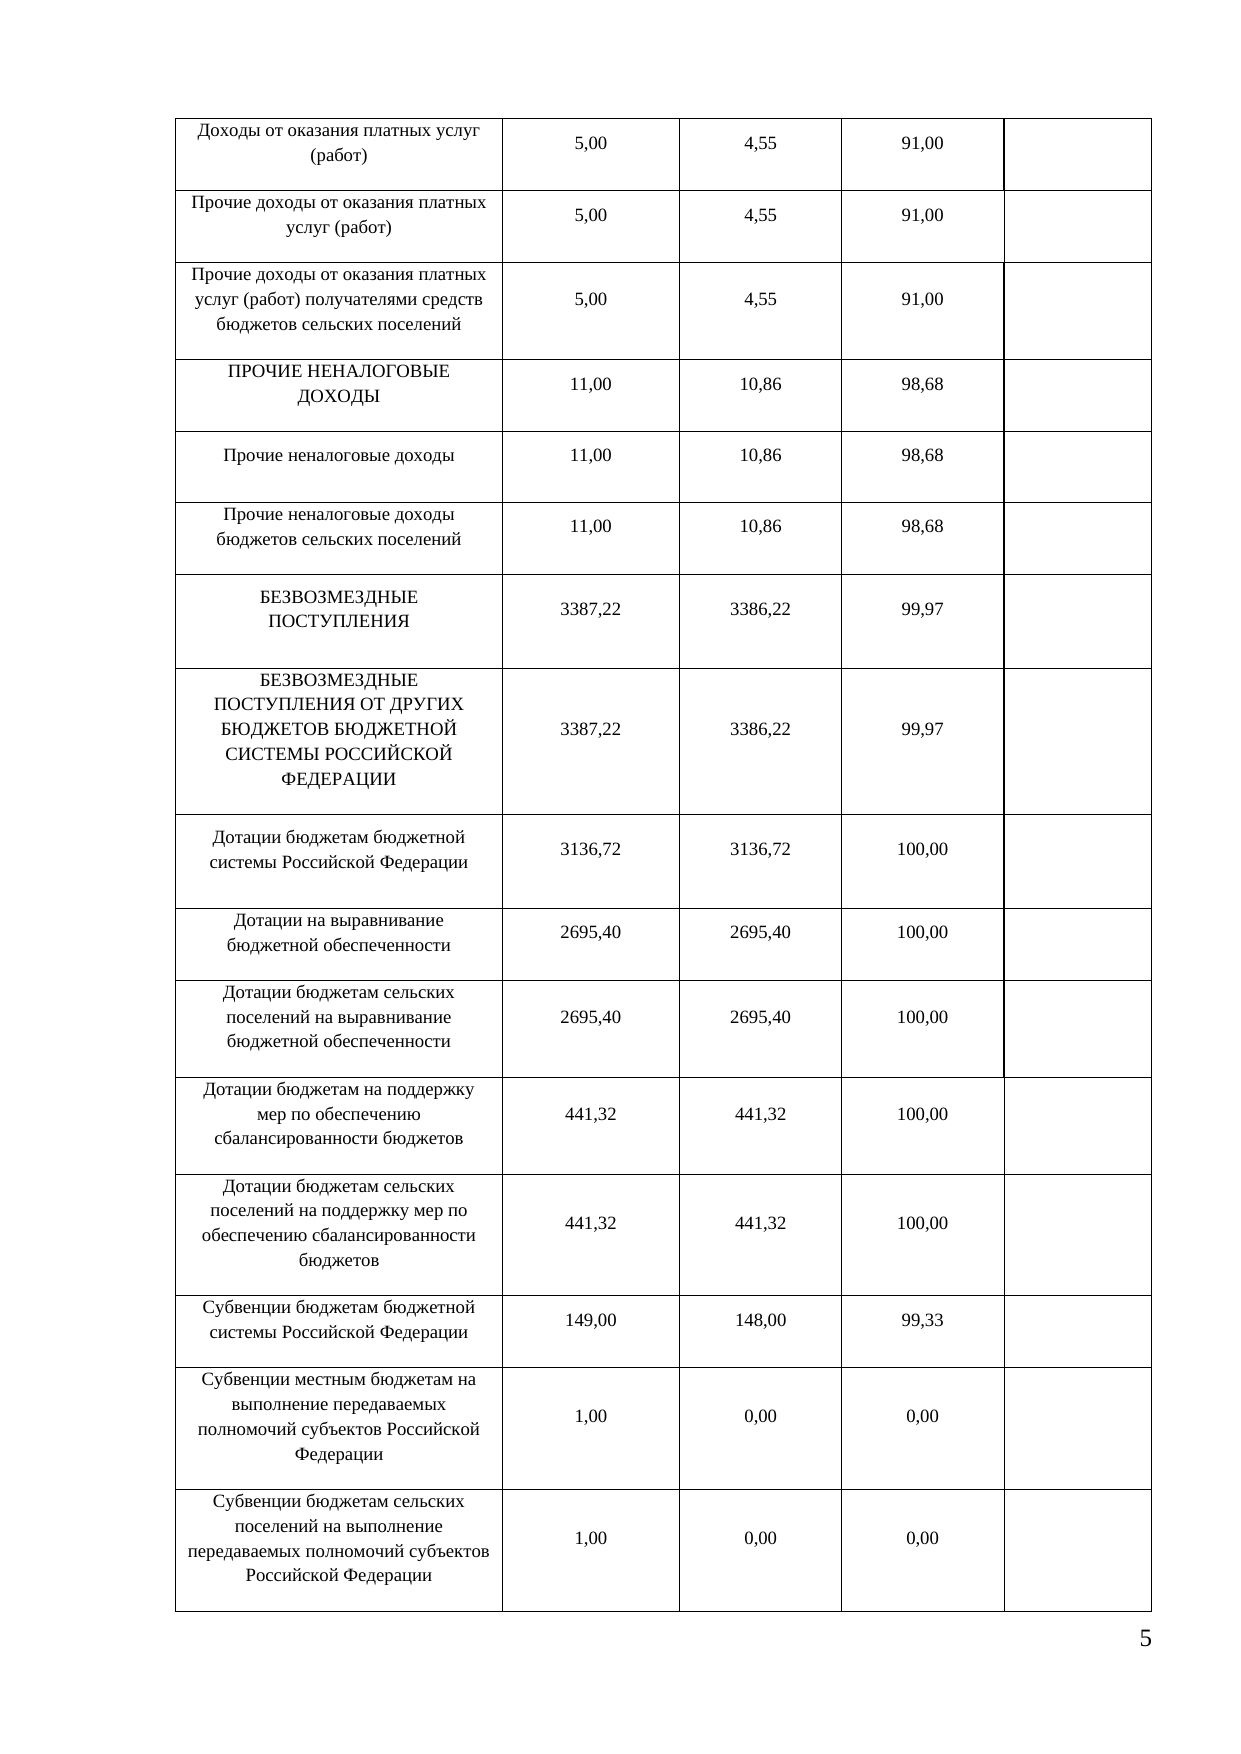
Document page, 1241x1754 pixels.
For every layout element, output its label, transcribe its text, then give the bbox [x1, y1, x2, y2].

table_cell 5,00 [503, 119, 679, 190]
table_cell [1005, 815, 1151, 908]
table_cell 91,00 [842, 191, 1004, 262]
table_cell 2695,40 [680, 981, 841, 1077]
table_cell [1005, 119, 1151, 190]
table_cell 2695,40 [503, 909, 679, 980]
table_cell Дотации бюджетам сельских поселений на выравнивание бюджетной обеспеченности [176, 981, 502, 1077]
table_cell Дотации бюджетам сельских поселений на поддержку мер по обеспечению сбалансированности бюджетов [176, 1175, 502, 1295]
table_cell 441,32 [680, 1175, 841, 1295]
table_cell 0,00 [680, 1368, 841, 1489]
table_cell Субвенции бюджетам бюджетной системы Российской Федерации [176, 1296, 502, 1367]
table_cell 99,97 [842, 669, 1003, 814]
table_cell Прочие неналоговые доходы бюджетов сельских поселений [176, 503, 502, 574]
table_cell Доходы от оказания платных услуг (работ) [176, 119, 502, 190]
table_cell 441,32 [503, 1078, 679, 1173]
table_cell 2695,40 [503, 981, 679, 1077]
table_cell 0,00 [842, 1368, 1004, 1489]
table_cell ПРОЧИЕ НЕНАЛОГОВЫЕ ДОХОДЫ [176, 360, 502, 431]
table_cell 149,00 [503, 1296, 679, 1367]
table_cell 3387,22 [503, 669, 679, 814]
table_cell 3386,22 [680, 575, 841, 667]
table_cell 11,00 [503, 432, 679, 502]
table_cell [1005, 1296, 1151, 1367]
table_cell 100,00 [842, 909, 1003, 980]
table_cell [1005, 1175, 1151, 1295]
table_cell 3386,22 [680, 669, 841, 814]
table_cell Субвенции местным бюджетам на выполнение передаваемых полномочий субъектов Российской Федерации [176, 1368, 502, 1489]
table_cell БЕЗВОЗМЕЗДНЫЕ ПОСТУПЛЕНИЯ [176, 575, 502, 667]
table_cell 100,00 [842, 815, 1003, 908]
table_cell [1005, 263, 1151, 359]
table_cell [1005, 1368, 1151, 1489]
table_cell 5,00 [503, 263, 679, 359]
table_cell 11,00 [503, 503, 679, 574]
table_cell Дотации на выравнивание бюджетной обеспеченности [176, 909, 502, 980]
table_cell 441,32 [680, 1078, 841, 1173]
table_cell 148,00 [680, 1296, 841, 1367]
table_cell 10,86 [680, 360, 841, 431]
table_cell 98,68 [842, 432, 1003, 502]
table_cell 0,00 [842, 1490, 1004, 1611]
table_cell 98,68 [842, 360, 1003, 431]
table_cell 1,00 [503, 1368, 679, 1489]
table_cell 91,00 [842, 119, 1003, 190]
table_cell [1005, 909, 1151, 980]
table_cell 4,55 [680, 119, 841, 190]
table_cell 3387,22 [503, 575, 679, 667]
table_cell 11,00 [503, 360, 679, 431]
table_cell [1005, 360, 1151, 431]
table_cell Дотации бюджетам на поддержку мер по обеспечению сбалансированности бюджетов [176, 1078, 502, 1173]
table_cell [1005, 575, 1151, 667]
table_cell 10,86 [680, 503, 841, 574]
table_cell [1005, 432, 1151, 502]
table_cell БЕЗВОЗМЕЗДНЫЕ ПОСТУПЛЕНИЯ ОТ ДРУГИХ БЮДЖЕТОВ БЮДЖЕТНОЙ СИСТЕМЫ РОССИЙСКОЙ ФЕДЕРАЦИИ [176, 669, 502, 814]
table_cell 5,00 [503, 191, 679, 262]
table_cell 3136,72 [680, 815, 841, 908]
table_cell [1005, 669, 1151, 814]
table_cell [1005, 191, 1151, 262]
table_cell 4,55 [680, 191, 841, 262]
table_cell [1005, 981, 1151, 1077]
table_cell Субвенции бюджетам сельских поселений на выполнение передаваемых полномочий субъектов Российской Федерации [176, 1490, 502, 1611]
table_cell Прочие доходы от оказания платных услуг (работ) [176, 191, 502, 262]
table_cell 0,00 [680, 1490, 841, 1611]
table_cell Дотации бюджетам бюджетной системы Российской Федерации [176, 815, 502, 908]
table_cell 441,32 [503, 1175, 679, 1295]
table_cell [1005, 1490, 1151, 1611]
table_cell 99,97 [842, 575, 1003, 667]
table_cell 1,00 [503, 1490, 679, 1611]
table_cell Прочие доходы от оказания платных услуг (работ) получателями средств бюджетов сельских поселений [176, 263, 502, 359]
table_cell 91,00 [842, 263, 1003, 359]
table_cell [1005, 1078, 1151, 1173]
table_cell 10,86 [680, 432, 841, 502]
table_cell 2695,40 [680, 909, 841, 980]
table_cell 99,33 [842, 1296, 1004, 1367]
table_cell 100,00 [842, 1175, 1004, 1295]
table_cell [1005, 503, 1151, 574]
table_cell 98,68 [842, 503, 1003, 574]
table_cell 3136,72 [503, 815, 679, 908]
table_cell 100,00 [842, 981, 1003, 1077]
table_cell 4,55 [680, 263, 841, 359]
table_cell 100,00 [842, 1078, 1004, 1173]
table_cell Прочие неналоговые доходы [176, 432, 502, 502]
